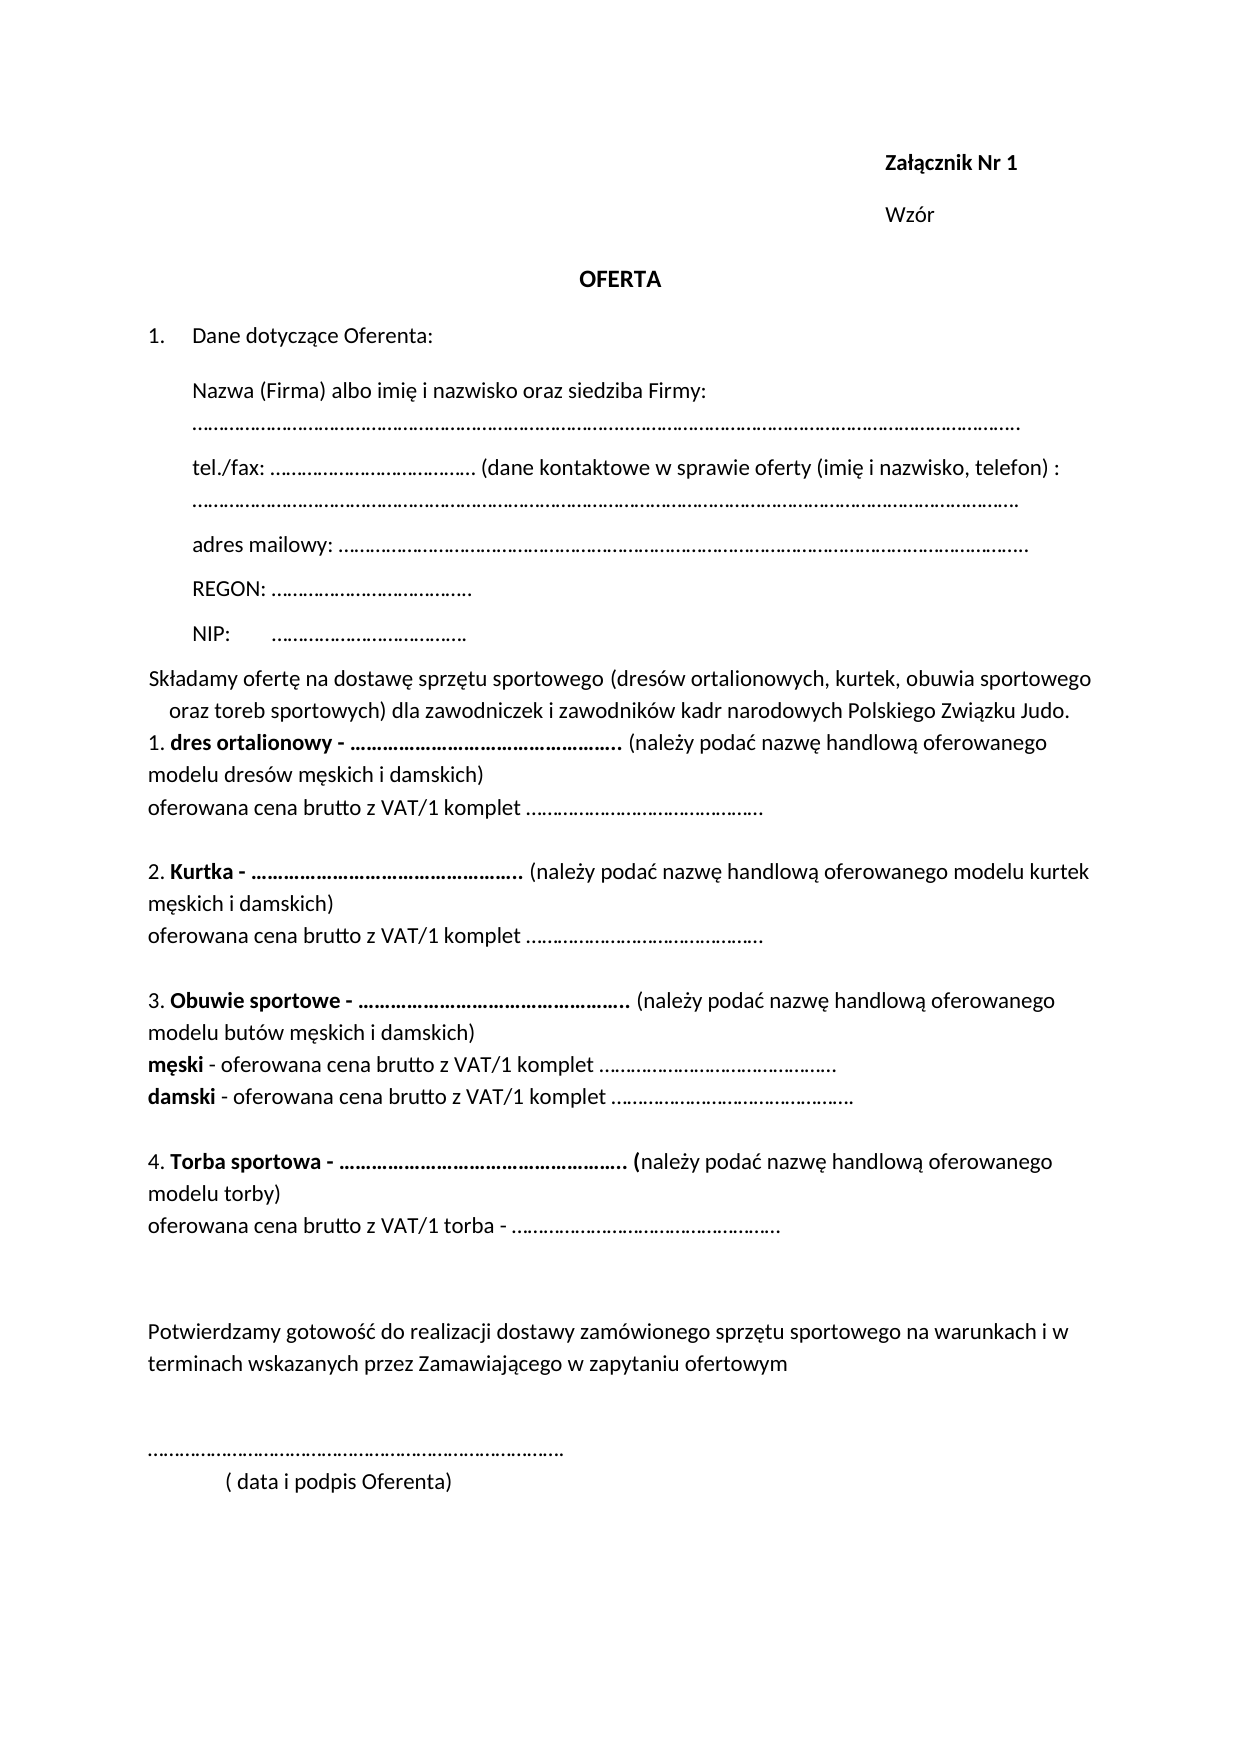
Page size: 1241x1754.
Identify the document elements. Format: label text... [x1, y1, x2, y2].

text 3. Obuwie sportowe - ………………………………………….. (należy podać nazwę handlową oferowanego modelu butów męskich i damskich) [148, 986, 1093, 1046]
text ……………………………………………………………………. [148, 1434, 1093, 1463]
text męski - oferowana cena brutto z VAT/1 komplet ……………………………………… [148, 1050, 1093, 1078]
text oferowana cena brutto z VAT/1 komplet ……………………………………… [148, 793, 1093, 821]
text 1. dres ortalionowy - ………………………………………….. (należy podać nazwę handlową oferowanego modelu dresów męskich i damskich) [148, 728, 1093, 788]
text 2. Kurtka - ………………………………………….. (należy podać nazwę handlową oferowanego modelu kurtek męskich i damskich) [148, 857, 1093, 917]
text Potwierdzamy gotowość do realizacji dostawy zamówionego sprzętu sportowego na warunkach i w terminach wskazanych przez Zamawiającego w zapytaniu ofertowym [148, 1317, 1093, 1377]
text NIP: ………………………………. [192, 619, 1093, 647]
text Załącznik Nr 1 [811, 148, 1093, 176]
text REGON: ……………………………….. [192, 574, 1093, 603]
text Składamy ofertę na dostawę sprzętu sportowego (dresów ortalionowych, kurtek, obuwia sportowego oraz toreb sportowych) dla zawodniczek i zawodników kadr narodowych Polskiego Związku Judo. [148, 664, 1093, 724]
text damski - oferowana cena brutto z VAT/1 komplet ………………………………………. [148, 1082, 1093, 1110]
subtitle OFERTA [148, 263, 1093, 294]
list Dane dotyczące Oferenta: [148, 322, 1093, 350]
text 4. Torba sportowa - …………………………………………….. (należy podać nazwę handlową oferowanego modelu torby) [148, 1147, 1093, 1207]
text tel./fax: ………………………………… (dane kontaktowe w sprawie oferty (imię i nazwisko, telefon) :…………………………………………………………………………………………………………………………………………. [192, 453, 1093, 513]
text Nazwa (Firma) albo imię i nazwisko oraz siedziba Firmy: ………………………………………………………………………..……………………………………………………………….. [192, 376, 1093, 436]
text Wzór [811, 201, 1093, 229]
text oferowana cena brutto z VAT/1 torba - …………………………………………… [148, 1211, 1093, 1239]
text adres mailowy: ………………………………………………………………………………………………………………….. [192, 530, 1093, 558]
text ( data i podpis Oferenta) [148, 1467, 1093, 1495]
text oferowana cena brutto z VAT/1 komplet ……………………………………… [148, 921, 1093, 949]
